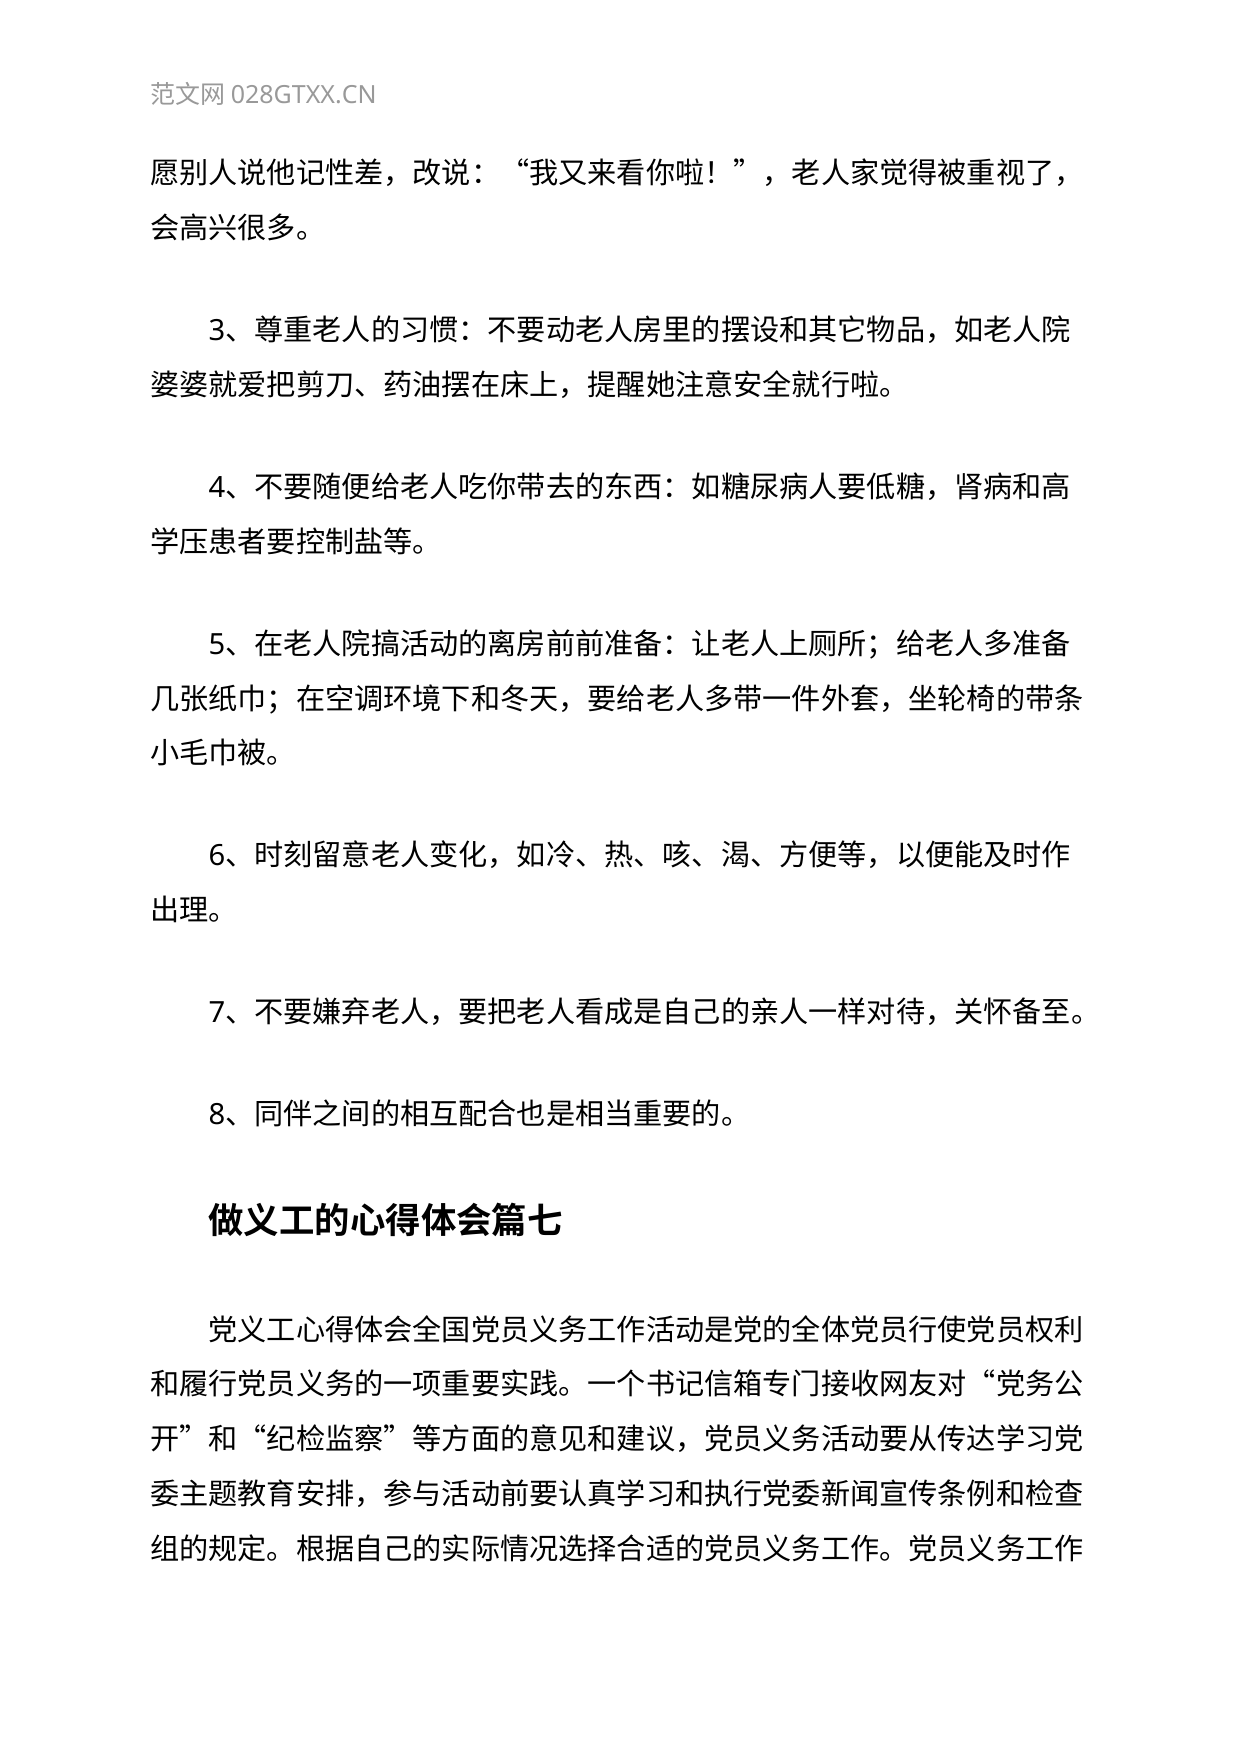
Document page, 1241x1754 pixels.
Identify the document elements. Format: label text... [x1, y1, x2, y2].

text 5、在老人院搞活动的离房前前准备：让老人上厕所；给老人多准备几张纸巾；在空调环境下和冬天，要给老人多带一件外套，坐轮椅的带条小毛巾被。 [150, 620, 1090, 772]
text 3、尊重老人的习惯：不要动老人房里的摆设和其它物品，如老人院婆婆就爱把剪刀、药油摆在床上，提醒她注意安全就行啦。 [150, 307, 1090, 404]
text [150, 150, 1090, 247]
text 6、时刻留意老人变化，如冷、热、咳、渴、方便等，以便能及时作出理。 [150, 832, 1090, 929]
text 8、同伴之间的相互配合也是相当重要的。 [150, 1091, 1090, 1133]
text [150, 1306, 1090, 1568]
text 4、不要随便给老人吃你带去的东西：如糖尿病人要低糖，肾病和高学压患者要控制盐等。 [150, 463, 1090, 561]
text 7、不要嫌弃老人，要把老人看成是自己的亲人一样对待，关怀备至。 [150, 989, 1090, 1031]
text 做义工的心得体会篇七 [150, 1193, 1090, 1244]
